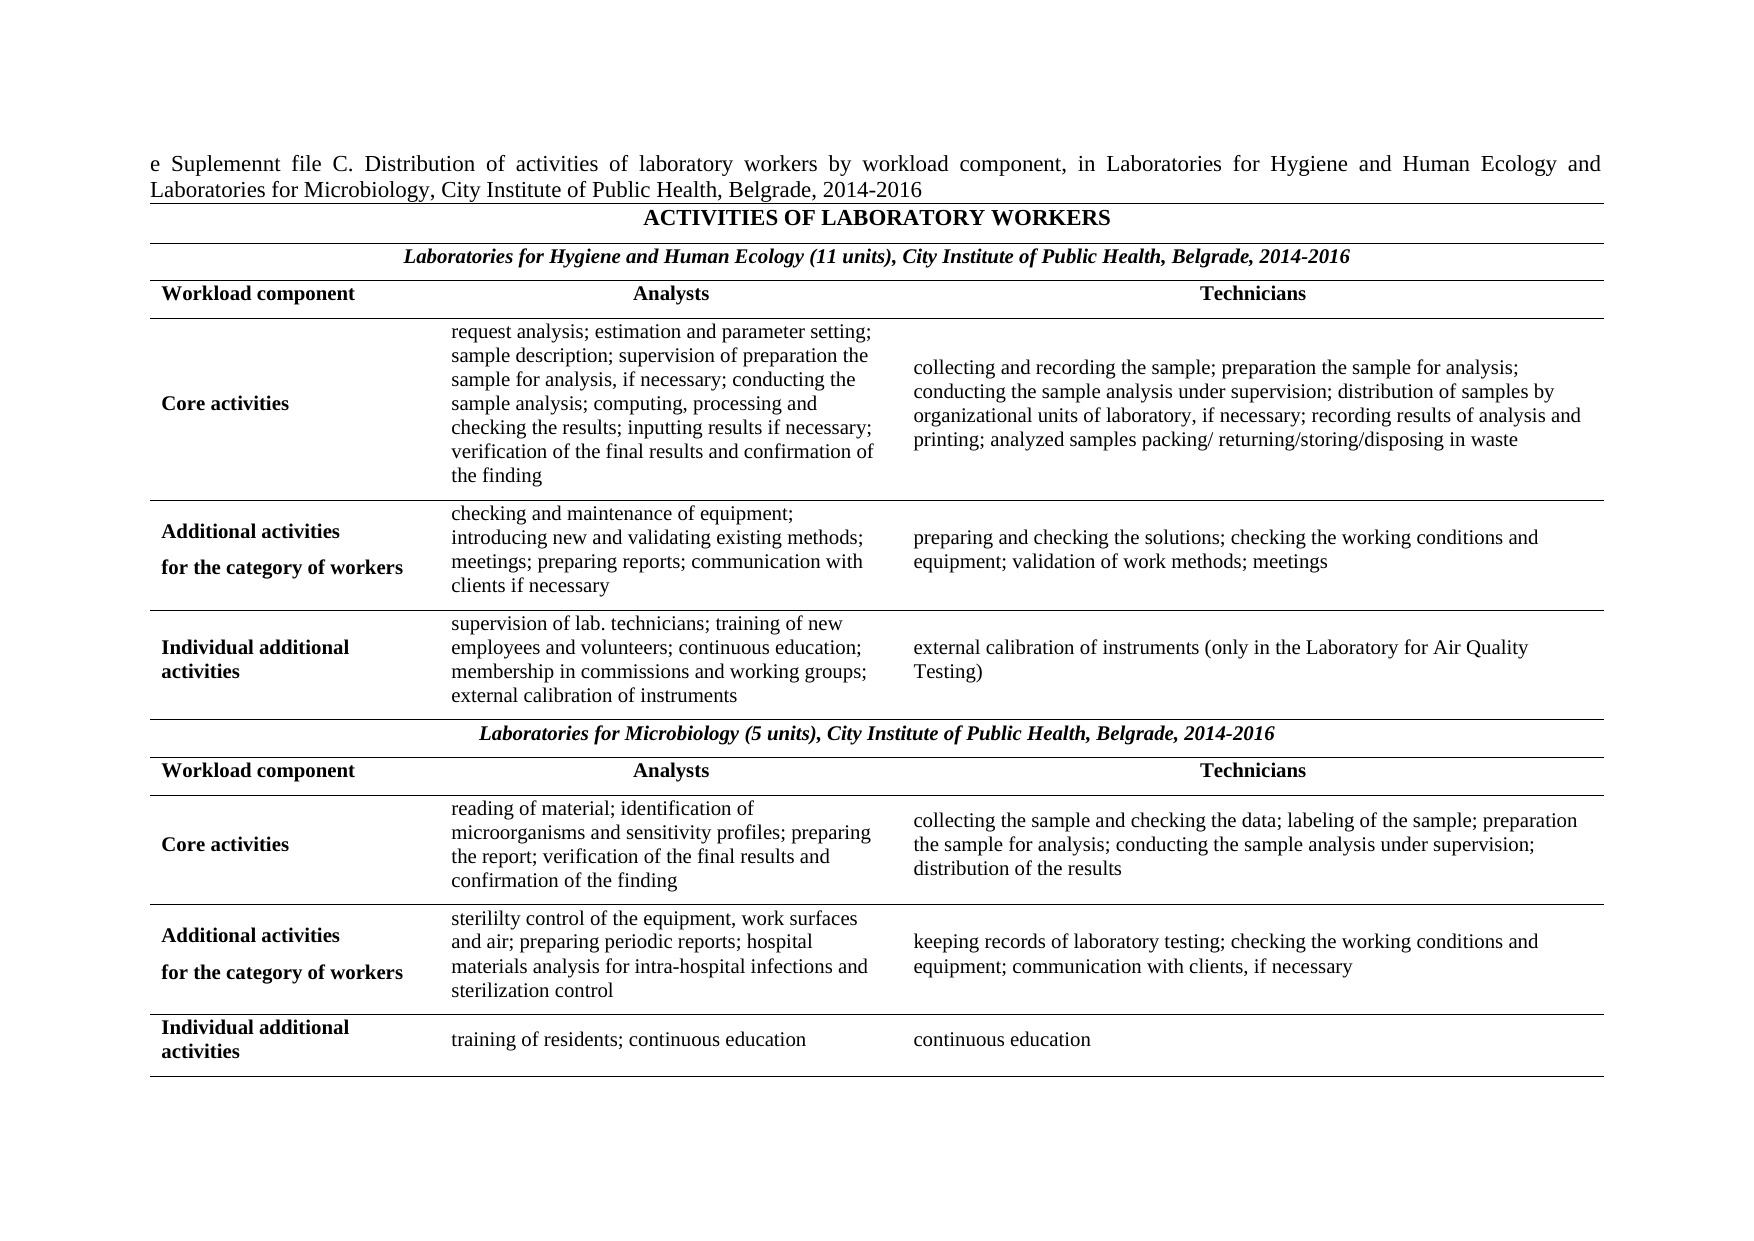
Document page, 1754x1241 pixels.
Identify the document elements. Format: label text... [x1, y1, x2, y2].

table_cell keeping records of laboratory testing; checking the working conditions and equipment; communication with clients, if necessary [902, 905, 1604, 1014]
table_cell collecting and recording the sample; preparation the sample for analysis; conducting the sample analysis under supervision; distribution of samples by organizational units of laboratory, if necessary; recording results of analysis and printing; analyzed samples packing/ returning/storing/disposing in waste [902, 319, 1604, 500]
table_cell sterililty control of the equipment, work surfaces and air; preparing periodic reports; hospital materials analysis for intra-hospital infections and sterilization control [440, 905, 902, 1014]
table_cell Workload component [150, 281, 440, 318]
table_cell supervision of lab. technicians; training of new employees and volunteers; continuous education; membership in commissions and working groups; external calibration of instruments [440, 611, 902, 719]
table_cell Technicians [902, 281, 1604, 318]
text e Suplemennt file C. Distribution of activities of laboratory workers by workload component, in Laboratories for Hygiene and Human Ecology and Laboratories for Microbiology, City Institute of Public Health, Belgrade, 2014-2016 [150, 150, 1604, 203]
table_cell preparing and checking the solutions; checking the working conditions and equipment; validation of work methods; meetings [902, 501, 1604, 609]
table_cell Core activities [150, 796, 440, 904]
table_cell Core activities [150, 319, 440, 500]
table_cell Additional activities for the category of workers [150, 501, 440, 609]
table_cell continuous education [902, 1015, 1604, 1076]
table_cell reading of material; identification of microorganisms and sensitivity profiles; preparing the report; verification of the final results and confirmation of the finding [440, 796, 902, 904]
table_cell Individual additional activities [150, 1015, 440, 1076]
table_cell Technicians [902, 758, 1604, 794]
table_cell Analysts [440, 281, 902, 318]
table_cell Individual additional activities [150, 611, 440, 719]
table_cell training of residents; continuous education [440, 1015, 902, 1076]
table_cell Workload component [150, 758, 440, 794]
table_header ACTIVITIES OF LABORATORY WORKERS [150, 204, 1604, 243]
table_cell Analysts [440, 758, 902, 794]
table_cell request analysis; estimation and parameter setting; sample description; supervision of preparation the sample for analysis, if necessary; conducting the sample analysis; computing, processing and checking the results; inputting results if necessary; verification of the final results and confirmation of the finding [440, 319, 902, 500]
table_cell Laboratories for Microbiology (5 units), City Institute of Public Health, Belgrade, 2014-2016 [150, 720, 1604, 757]
table_cell Laboratories for Hygiene and Human Ecology (11 units), City Institute of Public Health, Belgrade, 2014-2016 [150, 244, 1604, 280]
table_cell Additional activities for the category of workers [150, 905, 440, 1014]
table_cell collecting the sample and checking the data; labeling of the sample; preparation the sample for analysis; conducting the sample analysis under supervision; distribution of the results [902, 796, 1604, 904]
table_cell external calibration of instruments (only in the Laboratory for Air Quality Testing) [902, 611, 1604, 719]
table_cell checking and maintenance of equipment; introducing new and validating existing methods; meetings; preparing reports; communication with clients if necessary [440, 501, 902, 609]
